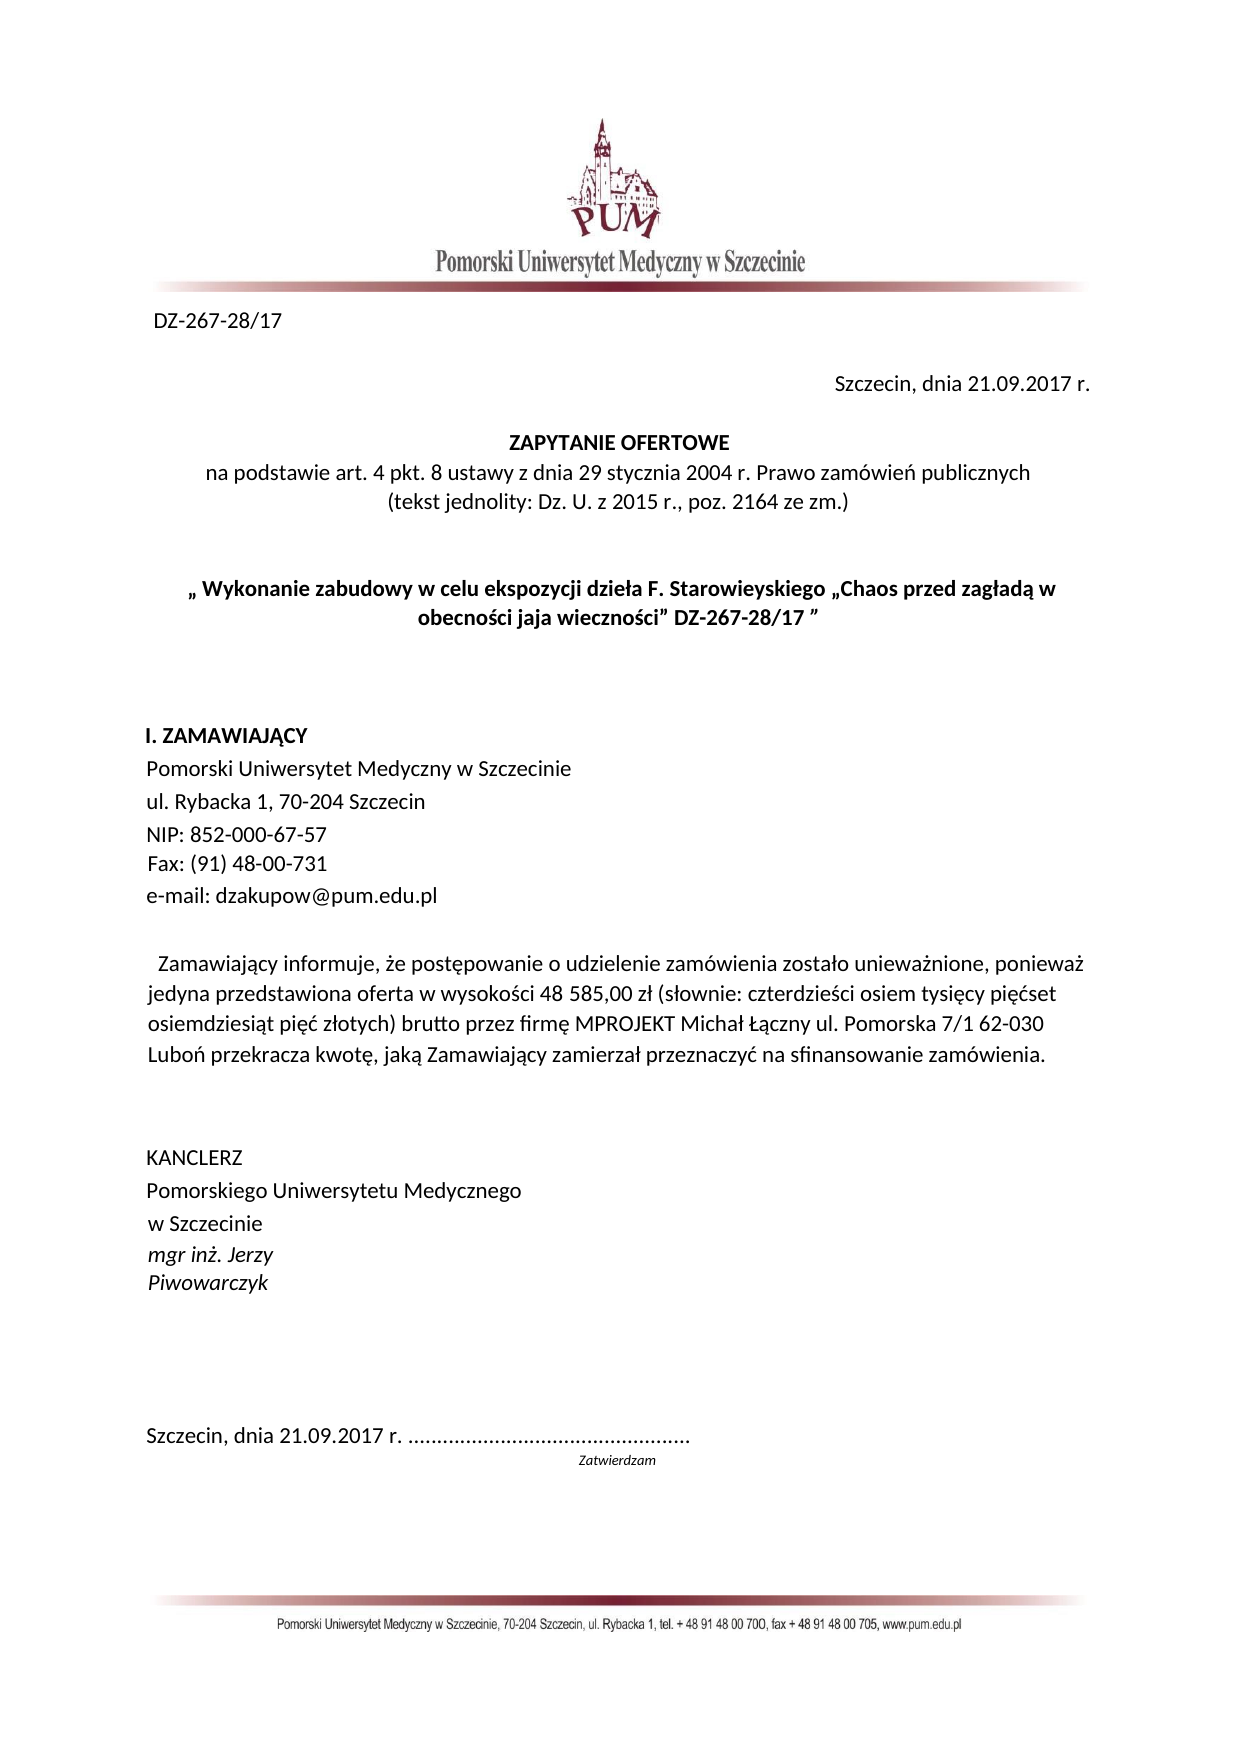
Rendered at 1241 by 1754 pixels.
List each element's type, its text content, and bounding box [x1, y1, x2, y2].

text e-mail: dzakupow@pum.edu.pl [146, 882, 1091, 910]
text na podstawie art. 4 pkt. 8 ustawy z dnia 29 stycznia 2004 r. Prawo zamówień publicznych [146, 458, 1091, 486]
text Pomorski Uniwersytet Medyczny w Szczecinie [146, 754, 1091, 782]
text ul. Rybacka 1, 70-204 Szczecin [146, 787, 1091, 815]
text Szczecin, dnia 21.09.2017 r. [146, 369, 1091, 397]
text Pomorskiego Uniwersytetu Medycznego [146, 1176, 1091, 1204]
text DZ-267-28/17 [148, 307, 1092, 334]
text mgr inż. Jerzy Piwowarczyk [148, 1241, 393, 1296]
text Szczecin, dnia 21.09.2017 r. ................................................. [146, 1422, 1091, 1450]
text Zatwierdzam [148, 1451, 1087, 1469]
text Zamawiający informuje, że postępowanie o udzielenie zamówienia zostało unieważnione, ponieważ jedyna przedstawiona oferta w wysokości 48 585,00 zł (słownie: czterdzieści osiem tysięcy pięćset osiemdziesiąt pięć złotych) brutto przez firmę MPROJEKT Michał Łączny ul. Pomorska 7/1 62-030 Luboń przekracza kwotę, jaką Zamawiający zamierzał przeznaczyć na sfinansowanie zamówienia. [148, 949, 1092, 1068]
text „ Wykonanie zabudowy w celu ekspozycji dzieła F. Starowieyskiego „Chaos przed zagładą w obecności jaja wieczności” DZ-267-28/17 ” [146, 574, 1092, 631]
text w Szczecinie [148, 1209, 393, 1237]
text NIP: 852-000-67-57 Fax: (91) 48-00-731 [146, 820, 371, 877]
text ZAPYTANIE OFERTOWE [146, 428, 1092, 456]
text (tekst jednolity: Dz. U. z 2015 r., poz. 2164 ze zm.) [146, 487, 1091, 515]
text KANCLERZ [146, 1143, 1091, 1171]
picture [147, 118, 1093, 292]
list ZAMAWIAJĄCY [145, 721, 536, 749]
picture [147, 1595, 1090, 1632]
